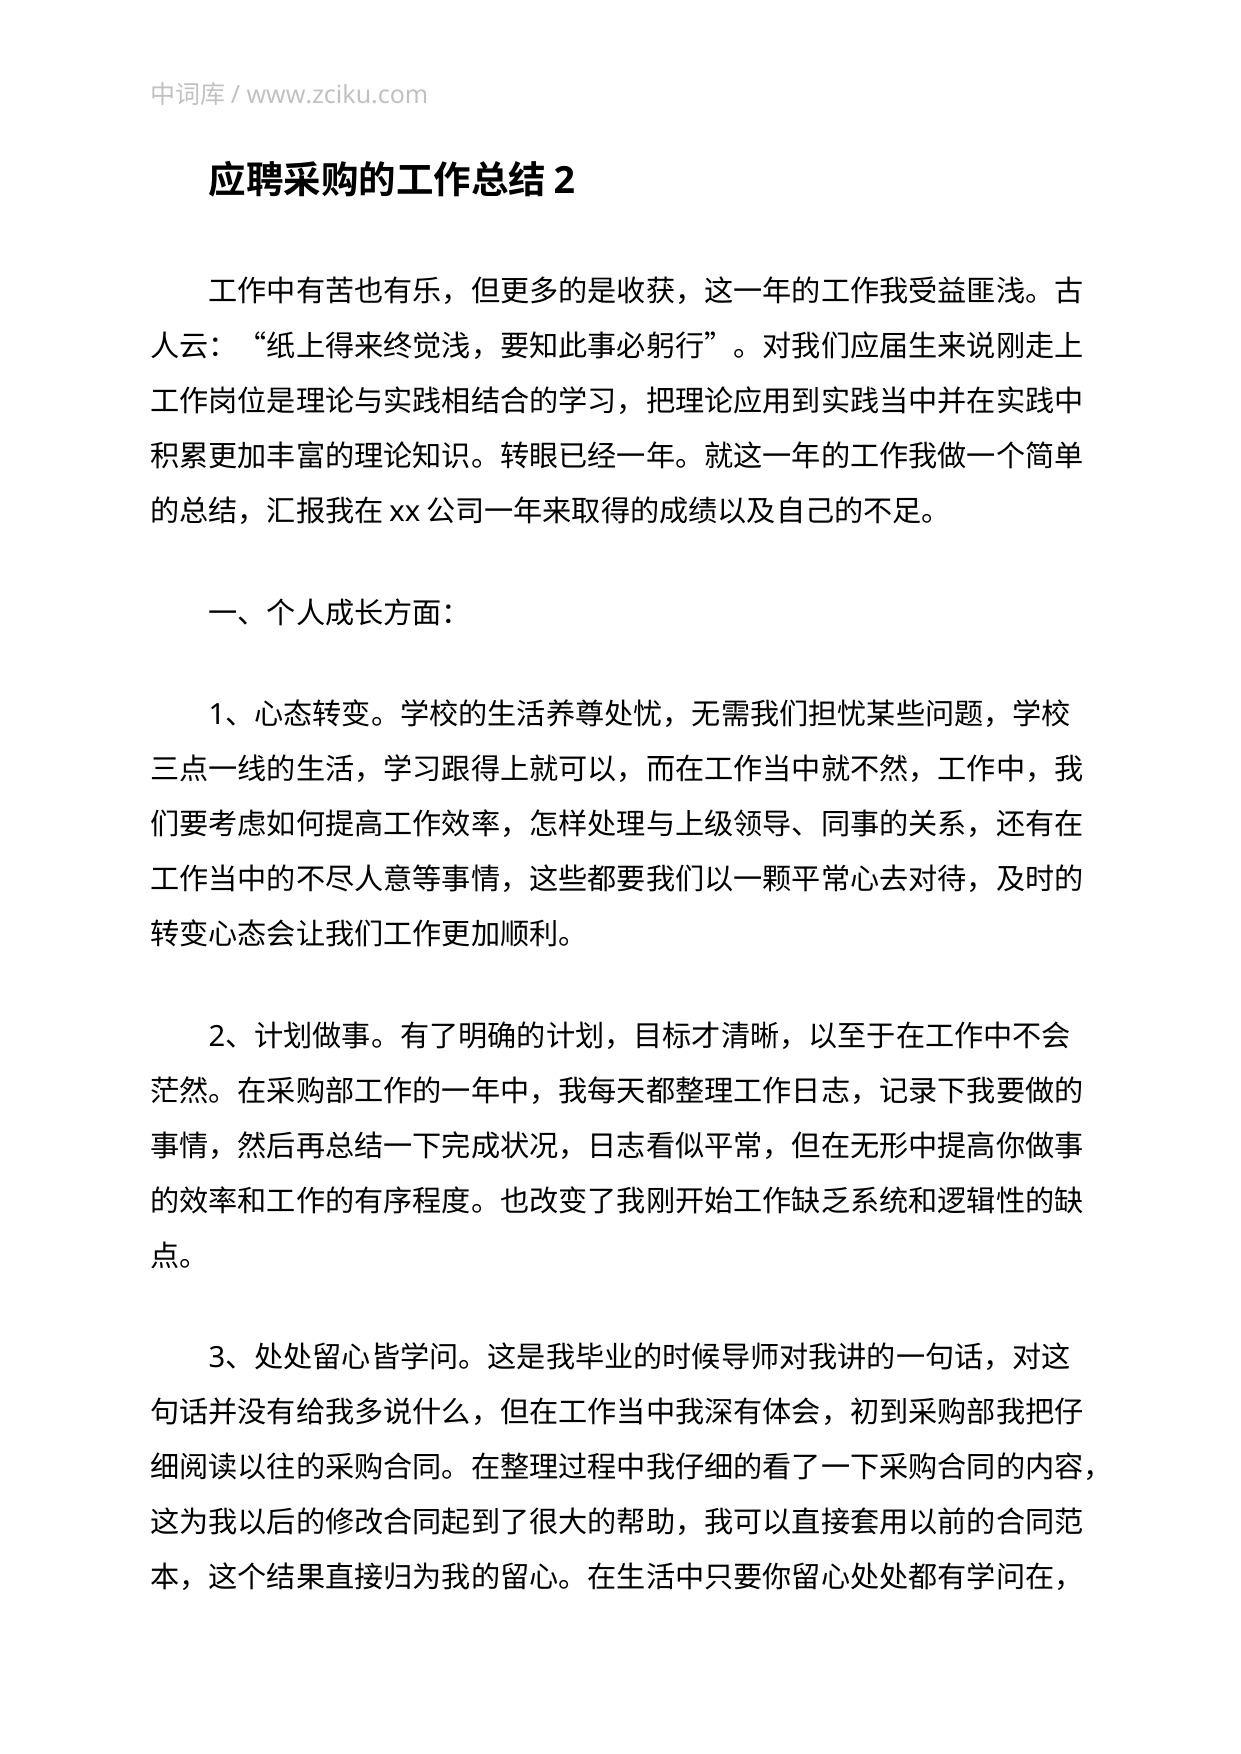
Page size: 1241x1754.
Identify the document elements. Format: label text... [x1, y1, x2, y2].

text 2、计划做事。有了明确的计划，目标才清晰，以至于在工作中不会茫然。在采购部工作的一年中，我每天都整理工作日志，记录下我要做的事情，然后再总结一下完成状况，日志看似平常，但在无形中提高你做事的效率和工作的有序程度。也改变了我刚开始工作缺乏系统和逻辑性的缺点。 [150, 1012, 1090, 1274]
text 一、个人成长方面： [150, 589, 1090, 631]
text 1、心态转变。学校的生活养尊处忧，无需我们担忧某些问题，学校三点一线的生活，学习跟得上就可以，而在工作当中就不然，工作中，我们要考虑如何提高工作效率，怎样处理与上级领导、同事的关系，还有在工作当中的不尽人意等事情，这些都要我们以一颗平常心去对待，及时的转变心态会让我们工作更加顺利。 [150, 691, 1090, 953]
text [150, 1334, 1090, 1596]
text 工作中有苦也有乐，但更多的是收获，这一年的工作我受益匪浅。古人云：“纸上得来终觉浅，要知此事必躬行”。对我们应届生来说刚走上工作岗位是理论与实践相结合的学习，把理论应用到实践当中并在实践中积累更加丰富的理论知识。转眼已经一年。就这一年的工作我做一个简单的总结，汇报我在xx公司一年来取得的成绩以及自己的不足。 [150, 268, 1090, 529]
text 应聘采购的工作总结2 [150, 150, 1090, 204]
